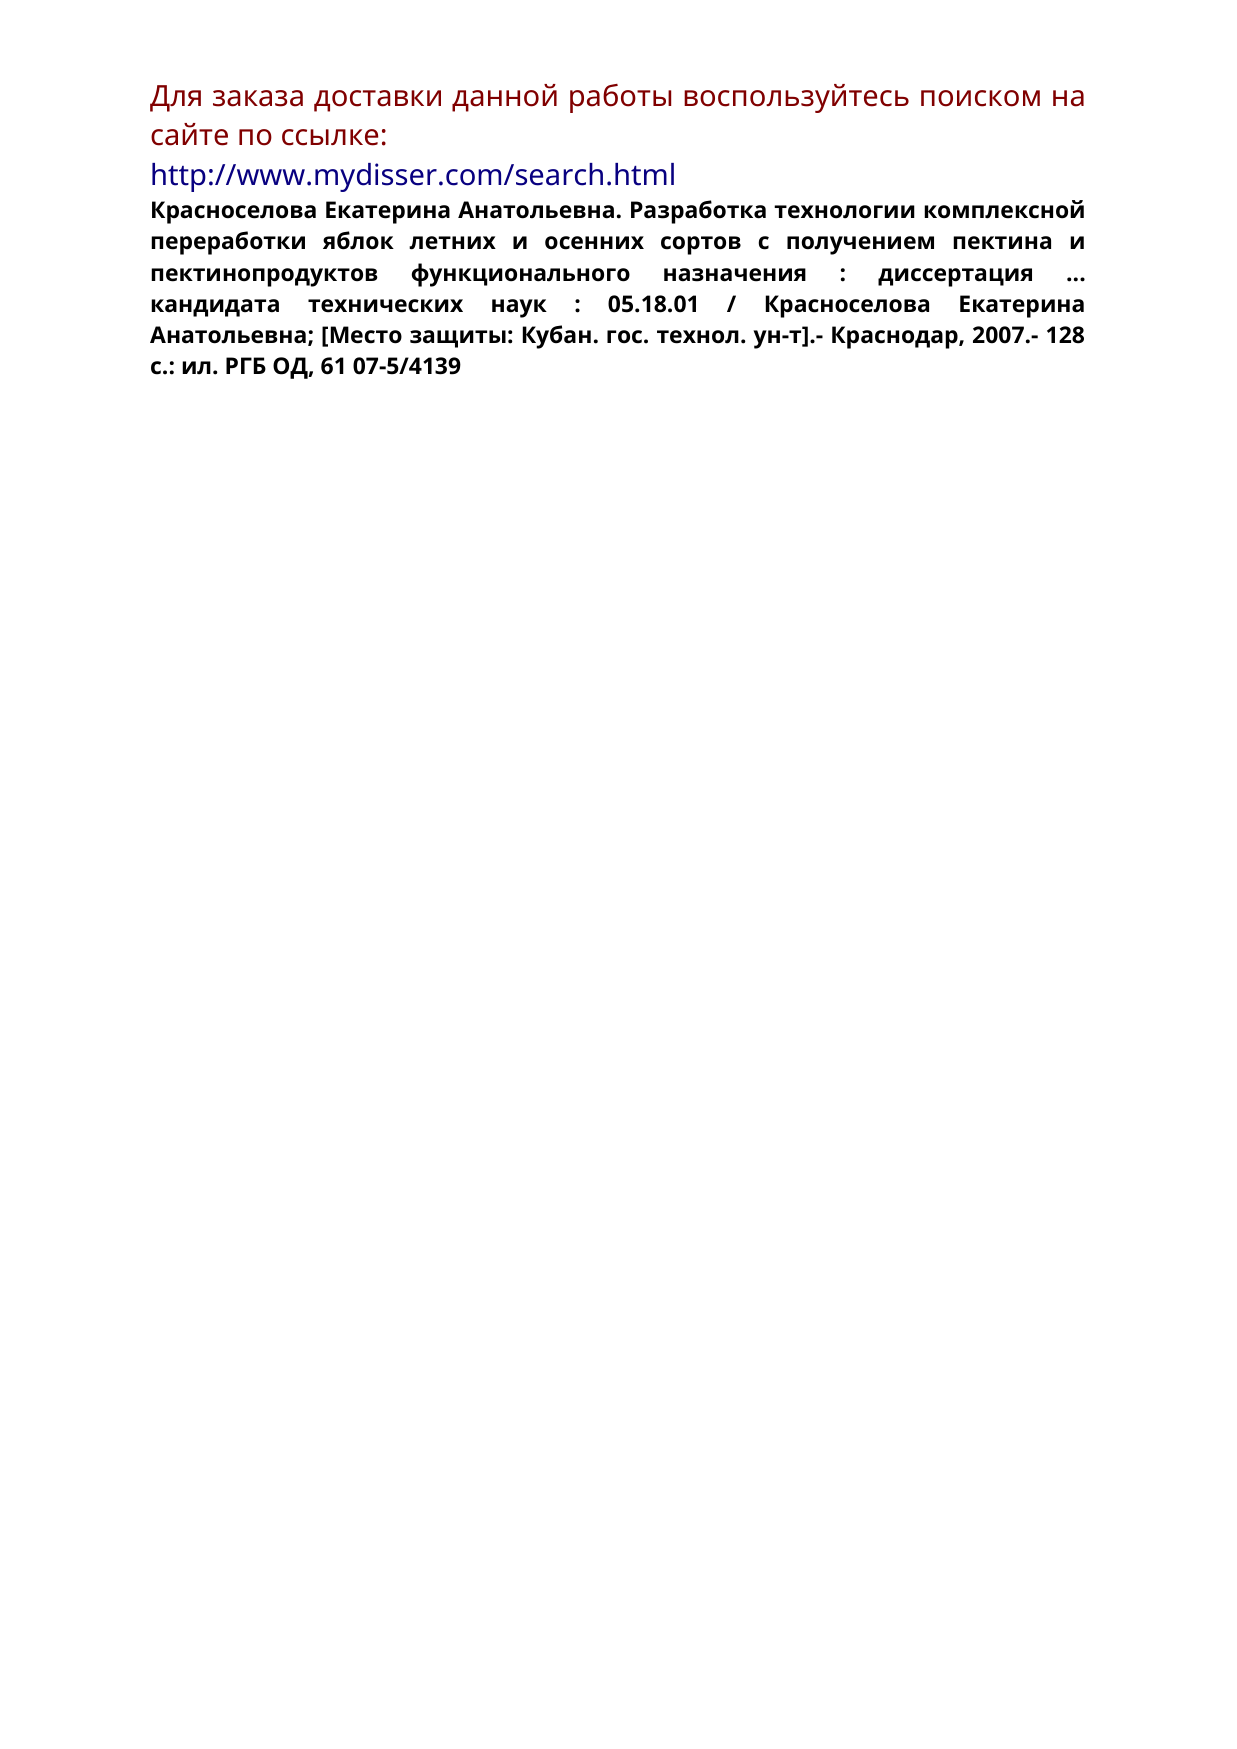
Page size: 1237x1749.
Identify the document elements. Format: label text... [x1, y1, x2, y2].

text Красноселова Екатерина Анатольевна. Разработка технологии комплексной переработки яблок летних и осенних сортов с получением пектина и пектинопродуктов функционального назначения : диссертация ... кандидата технических наук : 05.18.01 / Красноселова Екатерина Анатольевна; [Место защиты: Кубан. гос. технол. ун-т].- Краснодар, 2007.- 128 с.: ил. РГБ ОД, 61 07-5/4139 [150, 194, 1086, 382]
